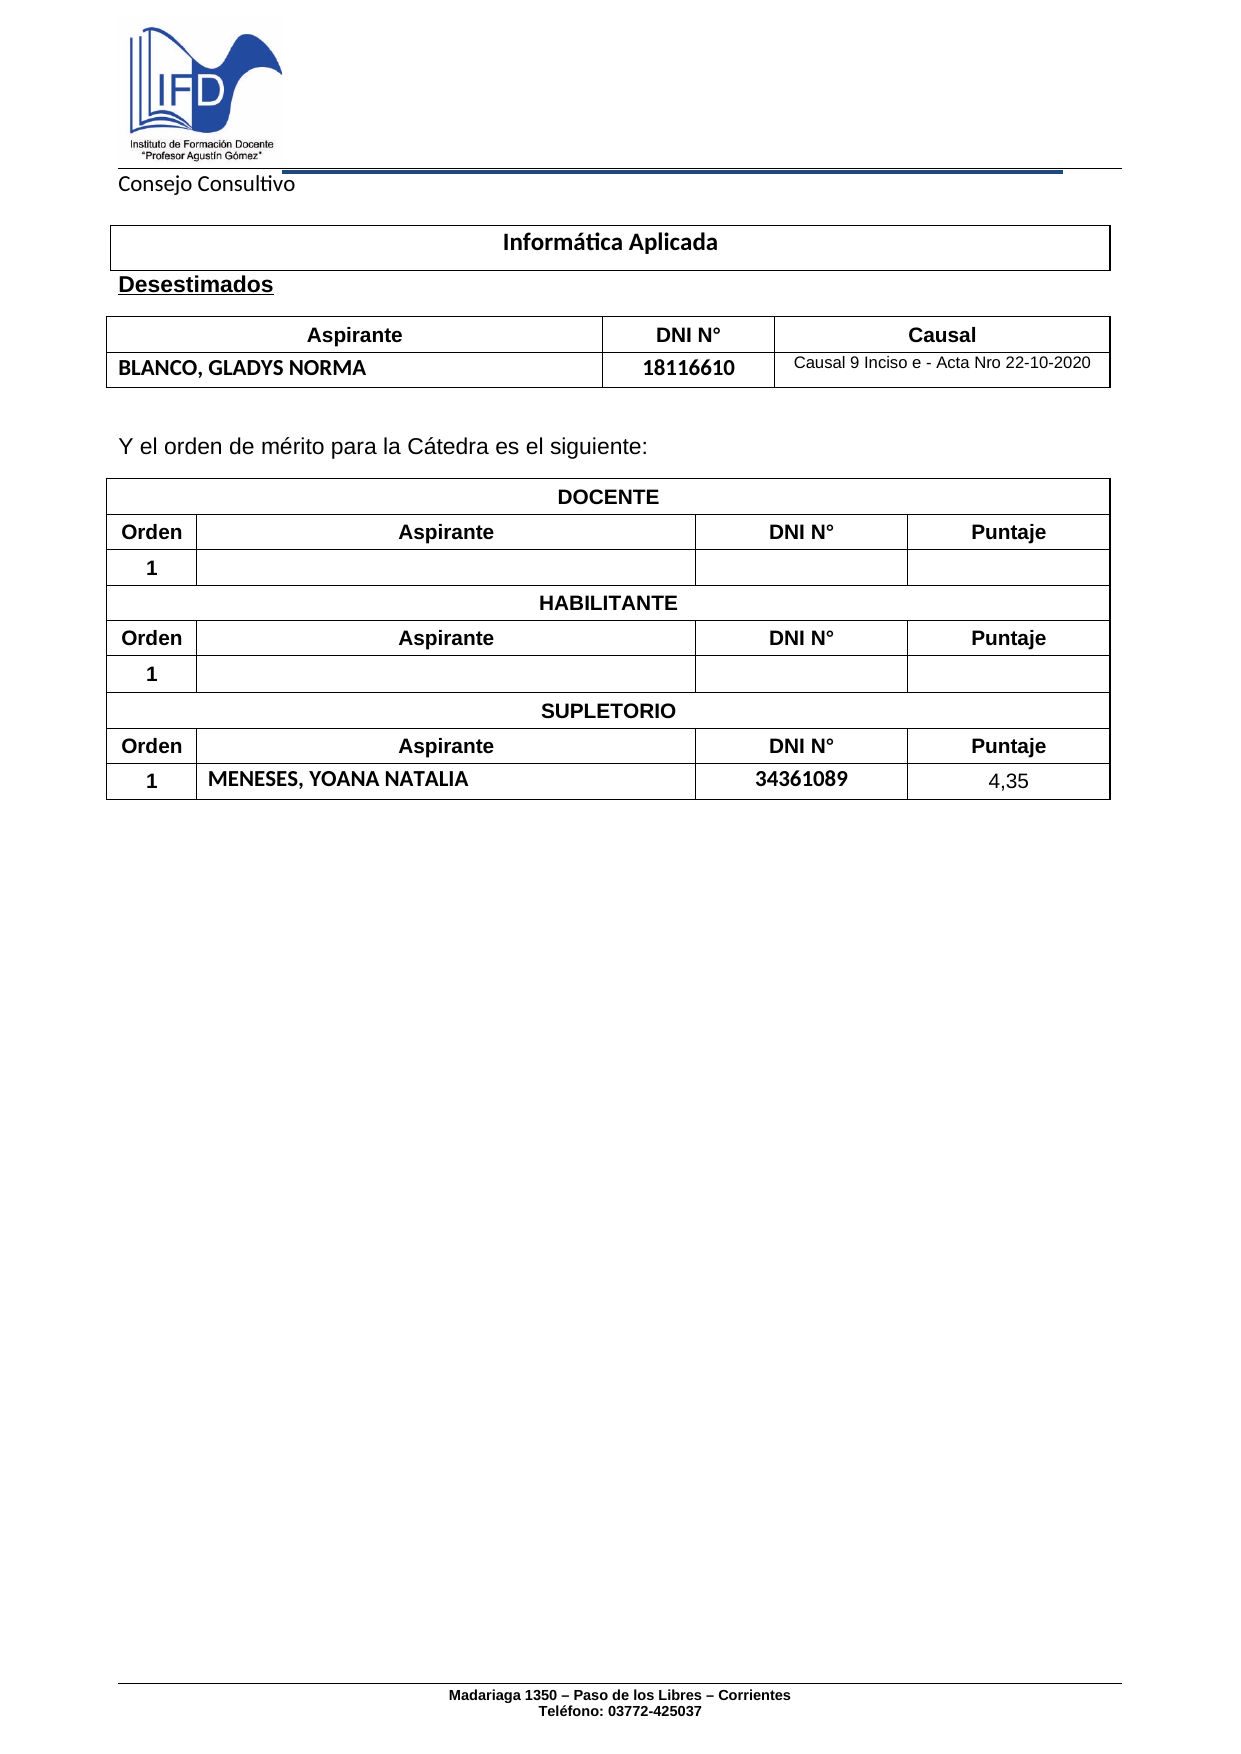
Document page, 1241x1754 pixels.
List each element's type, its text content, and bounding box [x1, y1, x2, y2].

text Y el orden de mérito para la Cátedra es el siguiente: [118, 433, 1122, 459]
table_cell [197, 550, 695, 584]
table_cell 1 [107, 764, 196, 798]
table_cell [696, 550, 907, 584]
table_header Aspirante [107, 317, 602, 352]
table_header Causal [775, 317, 1109, 352]
table_cell HABILITANTE [107, 586, 1109, 620]
table_cell Causal 9 Inciso e - Acta Nro 22-10-2020 [775, 353, 1109, 387]
table_cell 18116610 [603, 353, 774, 387]
table_cell Puntaje [908, 621, 1109, 655]
table_header DNI N° [603, 317, 774, 352]
table_cell [696, 656, 907, 692]
table_cell DNI N° [696, 729, 907, 763]
table_cell DNI N° [696, 515, 907, 549]
text Desestimados [118, 271, 1122, 297]
table_cell SUPLETORIO [107, 693, 1109, 728]
table_cell 34361089 [696, 764, 907, 798]
table_header DOCENTE [107, 479, 1109, 514]
table_cell [908, 656, 1109, 692]
table_cell Orden [107, 515, 196, 549]
picture [118, 17, 283, 167]
table_cell Aspirante [197, 621, 695, 655]
table_cell [197, 656, 695, 692]
table_header Informática Aplicada [111, 226, 1109, 270]
table_cell BLANCO, GLADYS NORMA [107, 353, 602, 387]
table_cell MENESES, YOANA NATALIA [197, 764, 695, 798]
table_cell Aspirante [197, 729, 695, 763]
table_cell Puntaje [908, 729, 1109, 763]
table_cell 1 [107, 550, 196, 584]
table_cell DNI N° [696, 621, 907, 655]
table_cell 1 [107, 656, 196, 692]
table_cell Orden [107, 729, 196, 763]
table_cell Aspirante [197, 515, 695, 549]
table_cell [908, 550, 1109, 584]
table_cell Puntaje [908, 515, 1109, 549]
table_cell Orden [107, 621, 196, 655]
table_cell 4,35 [908, 764, 1109, 798]
